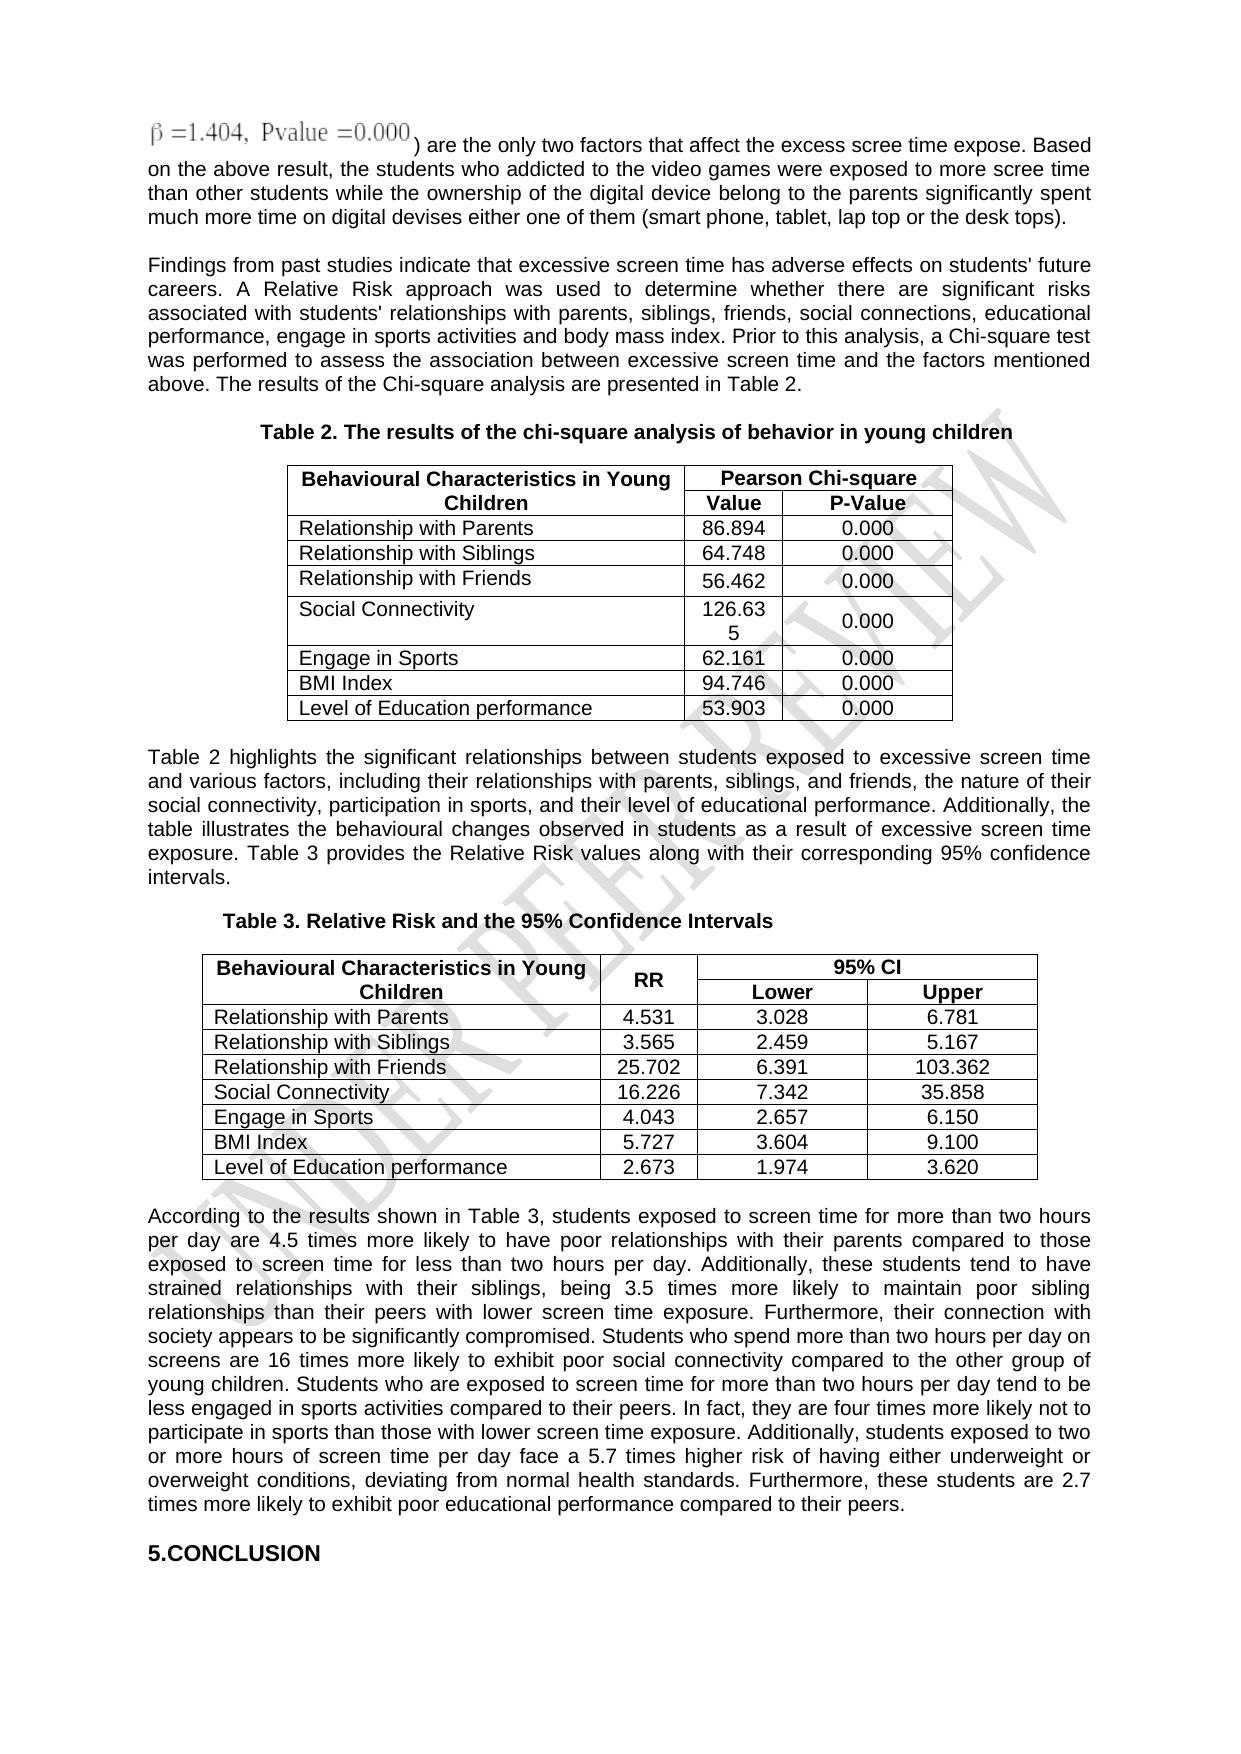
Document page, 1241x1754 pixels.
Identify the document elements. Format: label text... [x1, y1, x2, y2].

table_cell Relationship with Siblings [203, 1030, 600, 1054]
table_cell 6.781 [868, 1005, 1037, 1029]
table_cell Social Connectivity [203, 1080, 600, 1104]
table_cell Relationship with Parents [288, 516, 684, 540]
table_cell 64.748 [685, 541, 782, 565]
table_cell 6.150 [868, 1105, 1037, 1129]
table_header RR [601, 955, 697, 1004]
table_cell 103.362 [868, 1055, 1037, 1079]
text Table 3. Relative Risk and the 95% Confidence Intervals [148, 909, 1092, 933]
table_cell 86.894 [685, 516, 782, 540]
table_cell 9.100 [868, 1130, 1037, 1154]
table_cell 7.342 [698, 1080, 867, 1104]
text Table 2. The results of the chi-square analysis of behavior in young children [260, 420, 1092, 444]
table_cell Engage in Sports [203, 1105, 600, 1129]
table_cell 94.746 [685, 671, 782, 695]
table_cell 4.531 [601, 1005, 697, 1029]
table_header Pearson Chi-square [685, 466, 952, 490]
table_cell 0.000 [783, 566, 952, 596]
table_cell 2.673 [601, 1155, 697, 1179]
table_cell 3.604 [698, 1130, 867, 1154]
table_cell 3.565 [601, 1030, 697, 1054]
text Table 2 highlights the significant relationships between students exposed to excessive screen time and various factors, including their relationships with parents, siblings, and friends, the nature of their social connectivity, participation in sports, and their level of educational performance. Additionally, the table illustrates the behavioural changes observed in students as a result of excessive screen time exposure. Table 3 provides the Relative Risk values along with their corresponding 95% confidence intervals. [148, 745, 1092, 888]
table_cell 126.635 [685, 597, 782, 645]
table_cell Relationship with Siblings [288, 541, 684, 565]
table_cell 2.657 [698, 1105, 867, 1129]
table_cell 6.391 [698, 1055, 867, 1079]
table_cell Engage in Sports [288, 646, 684, 670]
table_cell Value [685, 491, 782, 515]
table_cell Relationship with Friends [288, 566, 684, 596]
table_cell 0.000 [783, 541, 952, 565]
table_header Behavioural Characteristics in Young Children [203, 955, 600, 1004]
table_cell 53.903 [685, 696, 782, 720]
table_header 95% CI [698, 955, 1037, 979]
table_header Behavioural Characteristics in Young Children [288, 466, 684, 515]
table_cell Level of Education performance [203, 1155, 600, 1179]
table_cell Upper [868, 980, 1037, 1004]
table_cell 3.620 [868, 1155, 1037, 1179]
text According to the results shown in Table 3, students exposed to screen time for more than two hours per day are 4.5 times more likely to have poor relationships with their parents compared to those exposed to screen time for less than two hours per day. Additionally, these students tend to have strained relationships with their siblings, being 3.5 times more likely to maintain poor sibling relationships than their peers with lower screen time exposure. Furthermore, their connection with society appears to be significantly compromised. Students who spend more than two hours per day on screens are 16 times more likely to exhibit poor social connectivity compared to the other group of young children. Students who are exposed to screen time for more than two hours per day tend to be less engaged in sports activities compared to their peers. In fact, they are four times more likely not to participate in sports than those with lower screen time exposure. Additionally, students exposed to two or more hours of screen time per day face a 5.7 times higher risk of having either underweight or overweight conditions, deviating from normal health standards. Furthermore, these students are 2.7 times more likely to exhibit poor educational performance compared to their peers. [148, 1204, 1092, 1516]
table_cell Relationship with Friends [203, 1055, 600, 1079]
table_cell Social Connectivity [288, 597, 684, 645]
table_cell 25.702 [601, 1055, 697, 1079]
table_cell 3.028 [698, 1005, 867, 1029]
table_cell 0.000 [783, 516, 952, 540]
table_cell 1.974 [698, 1155, 867, 1179]
table_cell 0.000 [783, 696, 952, 720]
table_cell 4.043 [601, 1105, 697, 1129]
text 5.CONCLUSION [148, 1539, 1092, 1566]
table_cell 5.167 [868, 1030, 1037, 1054]
table_cell P-Value [783, 491, 952, 515]
table_cell Relationship with Parents [203, 1005, 600, 1029]
table_cell 35.858 [868, 1080, 1037, 1104]
table_cell Lower [698, 980, 867, 1004]
table_cell 56.462 [685, 566, 782, 596]
table_cell 16.226 [601, 1080, 697, 1104]
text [148, 118, 1092, 228]
text Findings from past studies indicate that excessive screen time has adverse effects on students' future careers. A Relative Risk approach was used to determine whether there are significant risks associated with students' relationships with parents, siblings, friends, social connections, educational performance, engage in sports activities and body mass index. Prior to this analysis, a Chi-square test was performed to assess the association between excessive screen time and the factors mentioned above. The results of the Chi-square analysis are presented in Table 2. [148, 252, 1092, 396]
table_cell BMI Index [288, 671, 684, 695]
table_cell BMI Index [203, 1130, 600, 1154]
table_cell 0.000 [783, 597, 952, 645]
table_cell 62.161 [685, 646, 782, 670]
table_cell 5.727 [601, 1130, 697, 1154]
table_cell 2.459 [698, 1030, 867, 1054]
table_cell 0.000 [783, 646, 952, 670]
table_cell Level of Education performance [288, 696, 684, 720]
table_cell 0.000 [783, 671, 952, 695]
